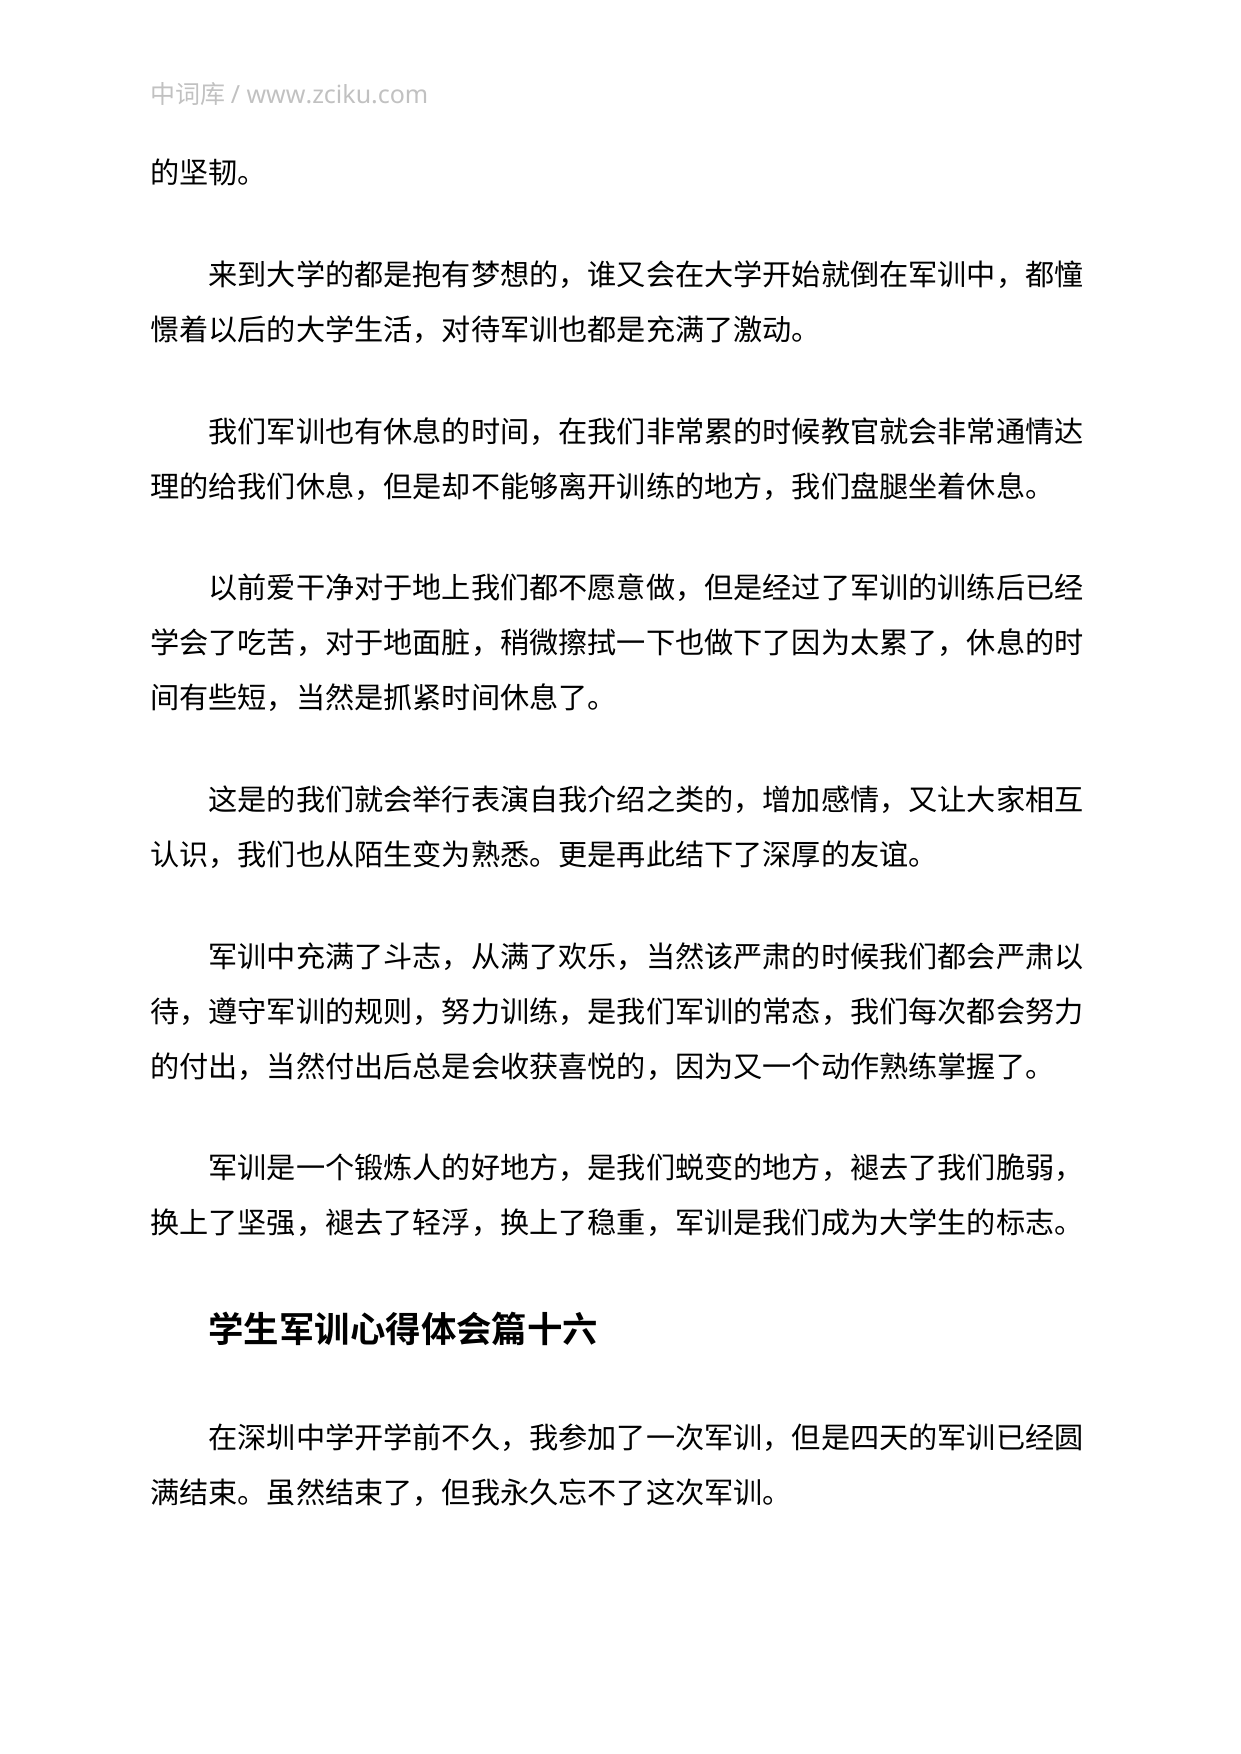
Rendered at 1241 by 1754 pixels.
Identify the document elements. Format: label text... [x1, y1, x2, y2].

text 军训中充满了斗志，从满了欢乐，当然该严肃的时候我们都会严肃以待，遵守军训的规则，努力训练，是我们军训的常态，我们每次都会努力的付出，当然付出后总是会收获喜悦的，因为又一个动作熟练掌握了。 [150, 933, 1090, 1085]
text 这是的我们就会举行表演自我介绍之类的，增加感情，又让大家相互认识，我们也从陌生变为熟悉。更是再此结下了深厚的友谊。 [150, 777, 1090, 874]
text 军训是一个锻炼人的好地方，是我们蜕变的地方，褪去了我们脆弱，换上了坚强，褪去了轻浮，换上了稳重，军训是我们成为大学生的标志。 [150, 1145, 1090, 1242]
text 学生军训心得体会篇十六 [150, 1302, 1090, 1353]
text 来到大学的都是抱有梦想的，谁又会在大学开始就倒在军训中，都憧憬着以后的大学生活，对待军训也都是充满了激动。 [150, 252, 1090, 349]
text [150, 150, 1090, 192]
text 我们军训也有休息的时间，在我们非常累的时候教官就会非常通情达理的给我们休息，但是却不能够离开训练的地方，我们盘腿坐着休息。 [150, 408, 1090, 506]
text 以前爱干净对于地上我们都不愿意做，但是经过了军训的训练后已经学会了吃苦，对于地面脏，稍微擦拭一下也做下了因为太累了，休息的时间有些短，当然是抓紧时间休息了。 [150, 565, 1090, 717]
text 在深圳中学开学前不久，我参加了一次军训，但是四天的军训已经圆满结束。虽然结束了，但我永久忘不了这次军训。 [150, 1415, 1090, 1512]
